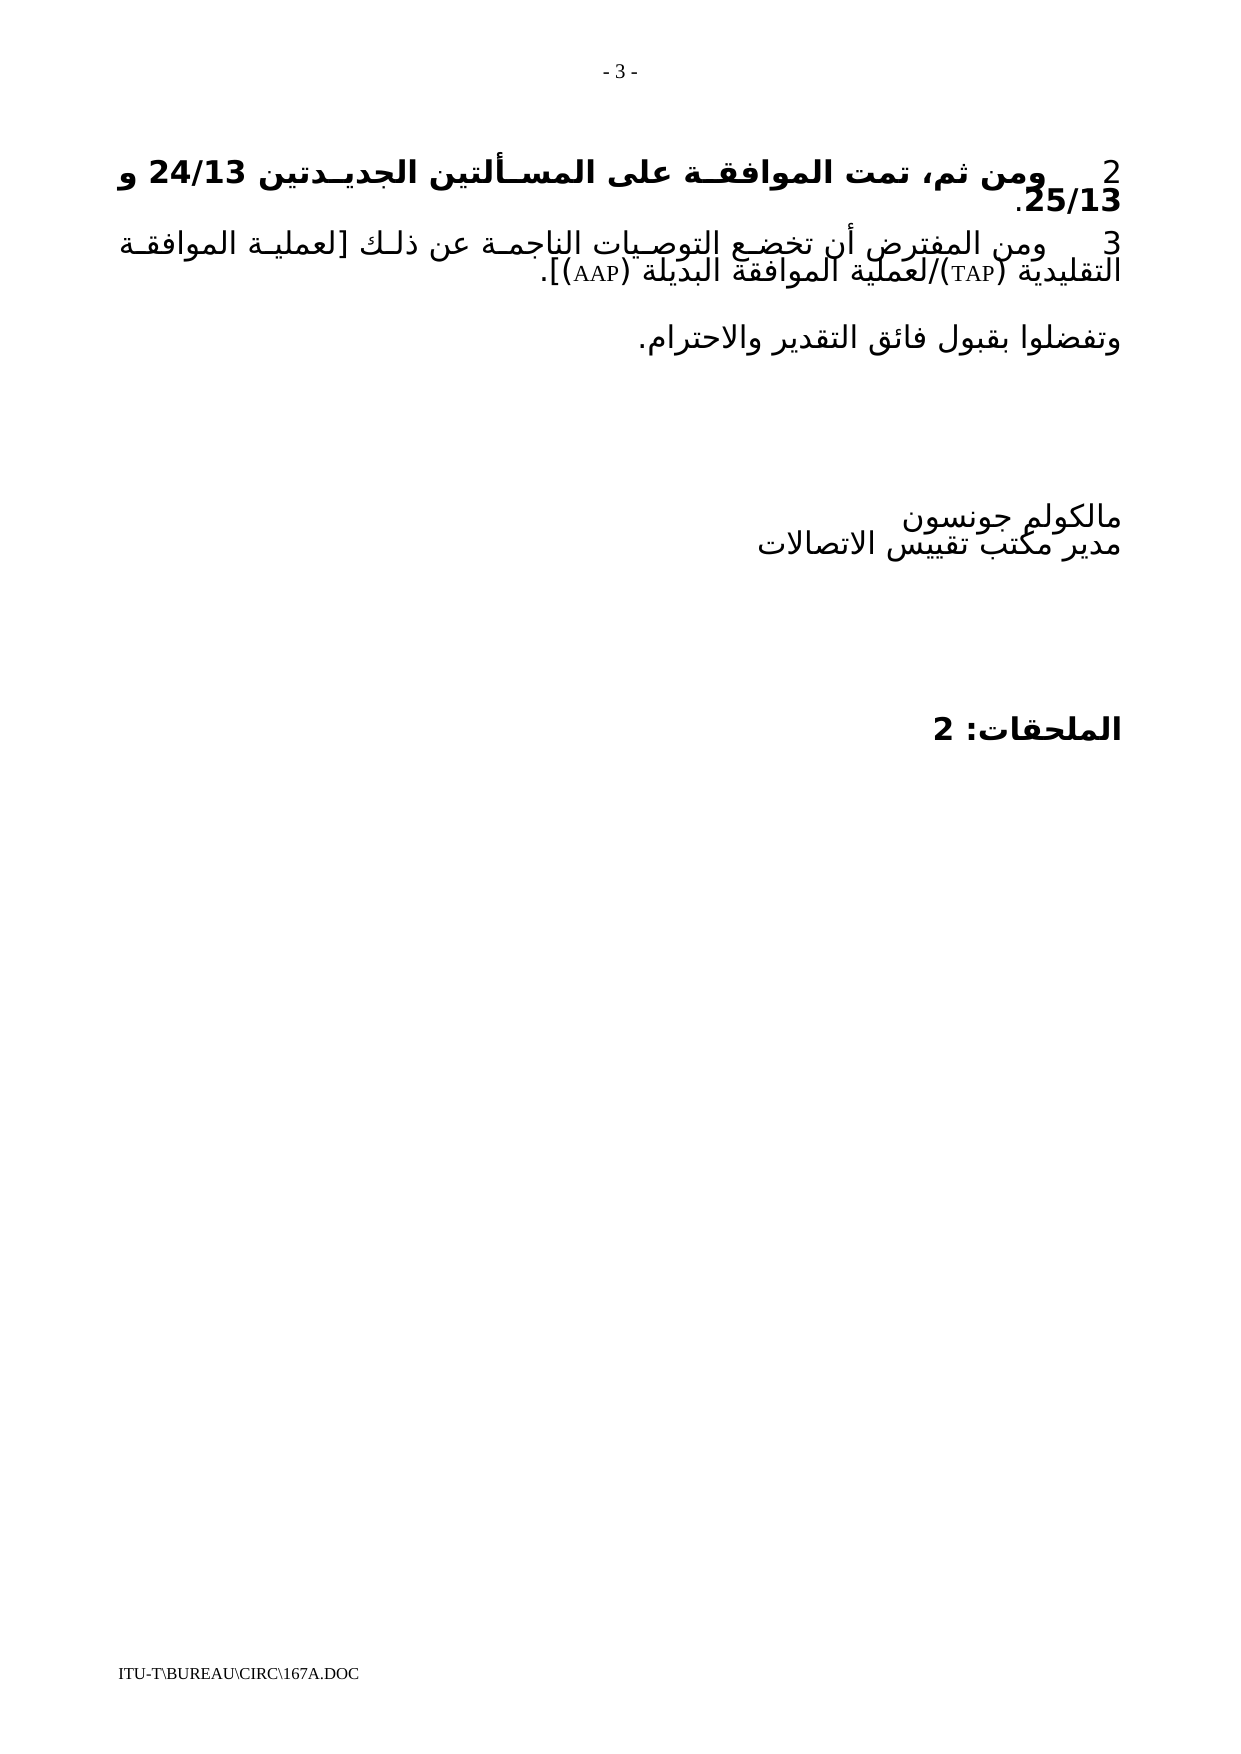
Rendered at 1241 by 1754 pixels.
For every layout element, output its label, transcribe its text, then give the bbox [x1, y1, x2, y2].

text وتفضلوا بقبول فائق التقدير والاحترام. [118, 327, 1048, 354]
text الملحقات: 2 [118, 719, 1122, 746]
text 2 ومن ثم، تمت الموافقة على المسألتين الجديدتين 24/13 و25/13. [118, 160, 1122, 218]
text 3 ومن المفترض أن تخضع التوصيات الناجمة عن ذلك [لعملية الموافقة التقليدية (TAP)/لعملية الموافقة البديلة (AAP)]. [118, 231, 1122, 289]
text مالكولم جونسون مدير مكتب تقييس الاتصالات [118, 504, 1122, 562]
text وتفضلوا بقبول فائق التقدير والاحترام. [1037, 327, 1122, 354]
